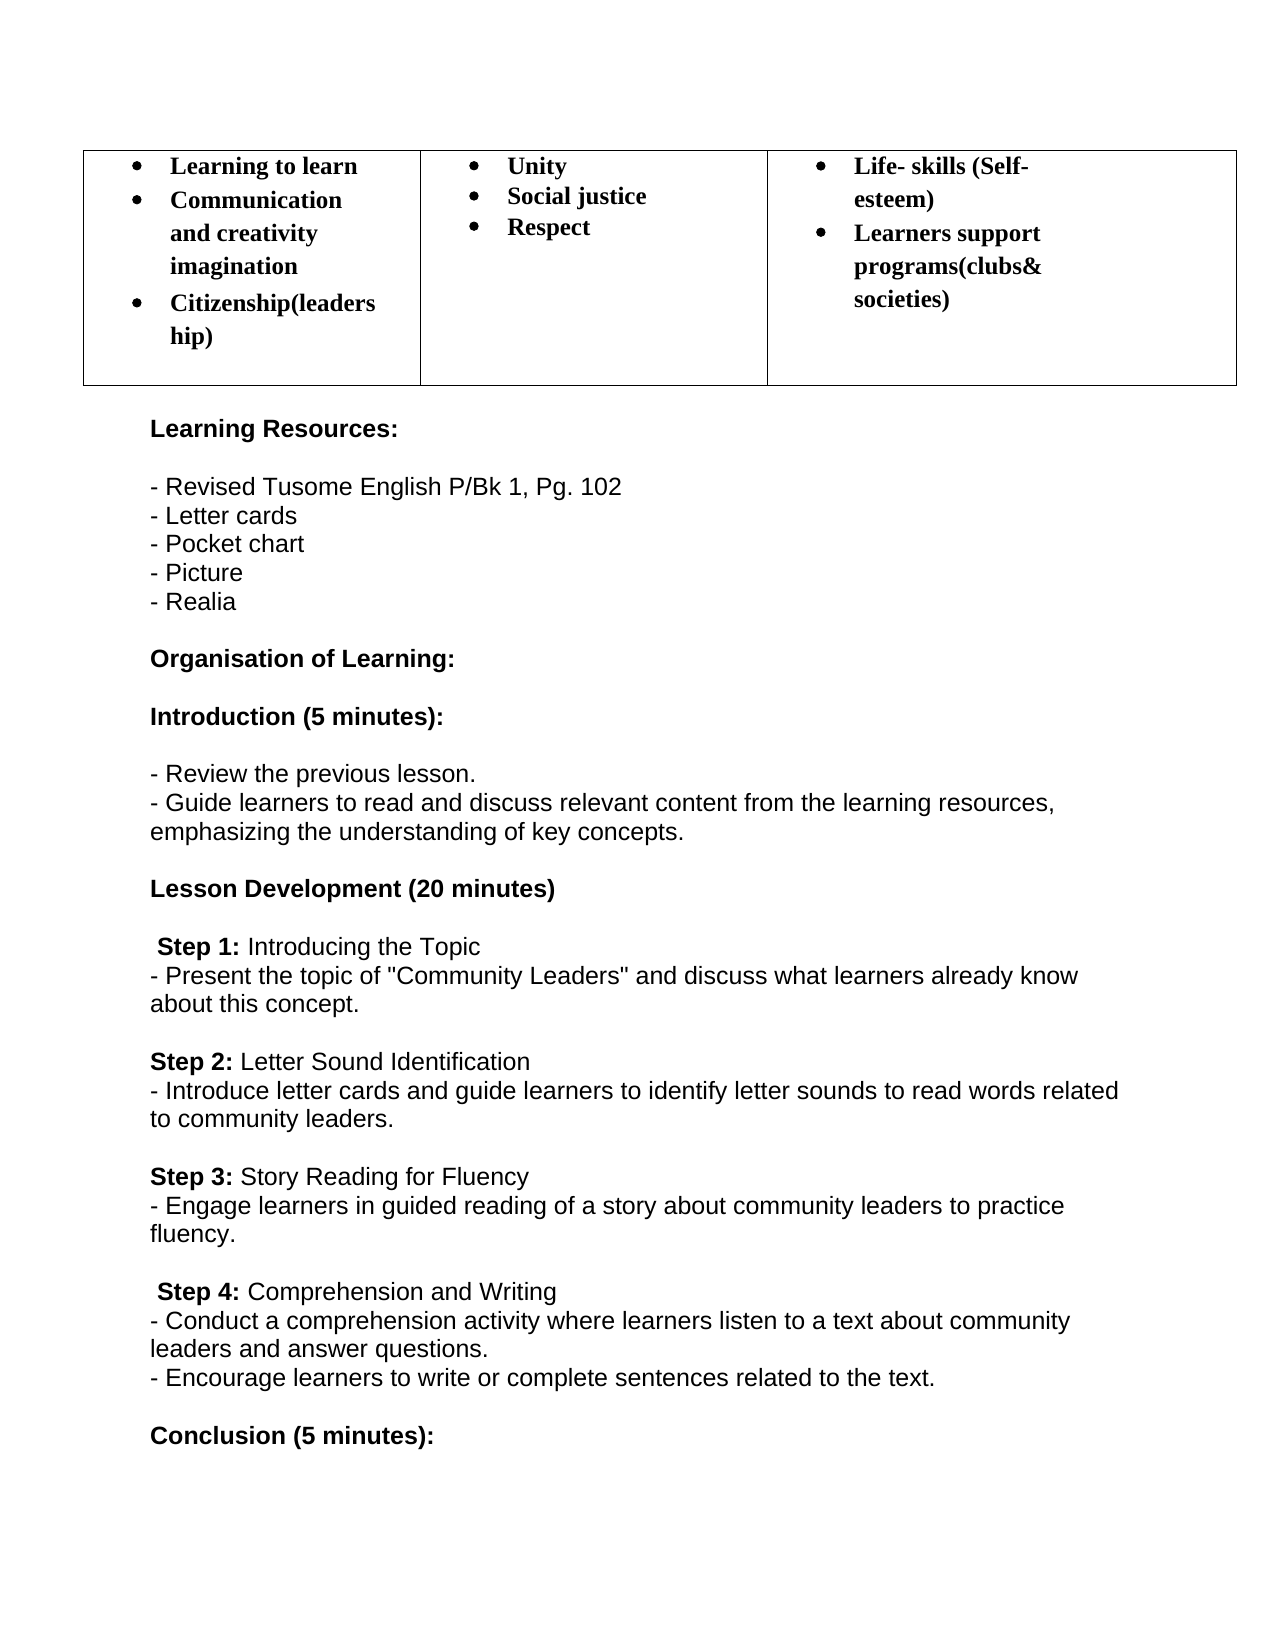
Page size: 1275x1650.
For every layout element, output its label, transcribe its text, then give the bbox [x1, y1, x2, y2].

text Learning Resources: [150, 386, 1125, 443]
text - Revised Tusome English P/Bk 1, Pg. 102 - Letter cards - Pocket chart - Picture - Realia Organisation of Learning: Introduction (5 minutes): [150, 443, 1125, 731]
table_cell Learning to learn Communication and creativity imagination Citizenship(leadership) [84, 151, 420, 384]
text Step 1: Introducing the Topic - Present the topic of "Community Leaders" and discuss what learners already know about this concept. Step 2: Letter Sound Identification - Introduce letter cards and guide learners to identify letter sounds to read words related to community leaders. Step 3: Story Reading for Fluency - Engage learners in guided reading of a story about community leaders to practice fluency. Step 4: Comprehension and Writing - Conduct a comprehension activity where learners listen to a text about community leaders and answer questions. - Encourage learners to write or complete sentences related to the text. Conclusion (5 minutes): [150, 932, 1125, 1449]
text - Review the previous lesson. - Guide learners to read and discuss relevant content from the learning resources, emphasizing the understanding of key concepts. Lesson Development (20 minutes) [150, 731, 1125, 903]
table_cell Unity Social justice Respect [421, 151, 767, 384]
table_cell Life- skills (Self- esteem) Learners support programs(clubs& societies) [768, 151, 1236, 384]
